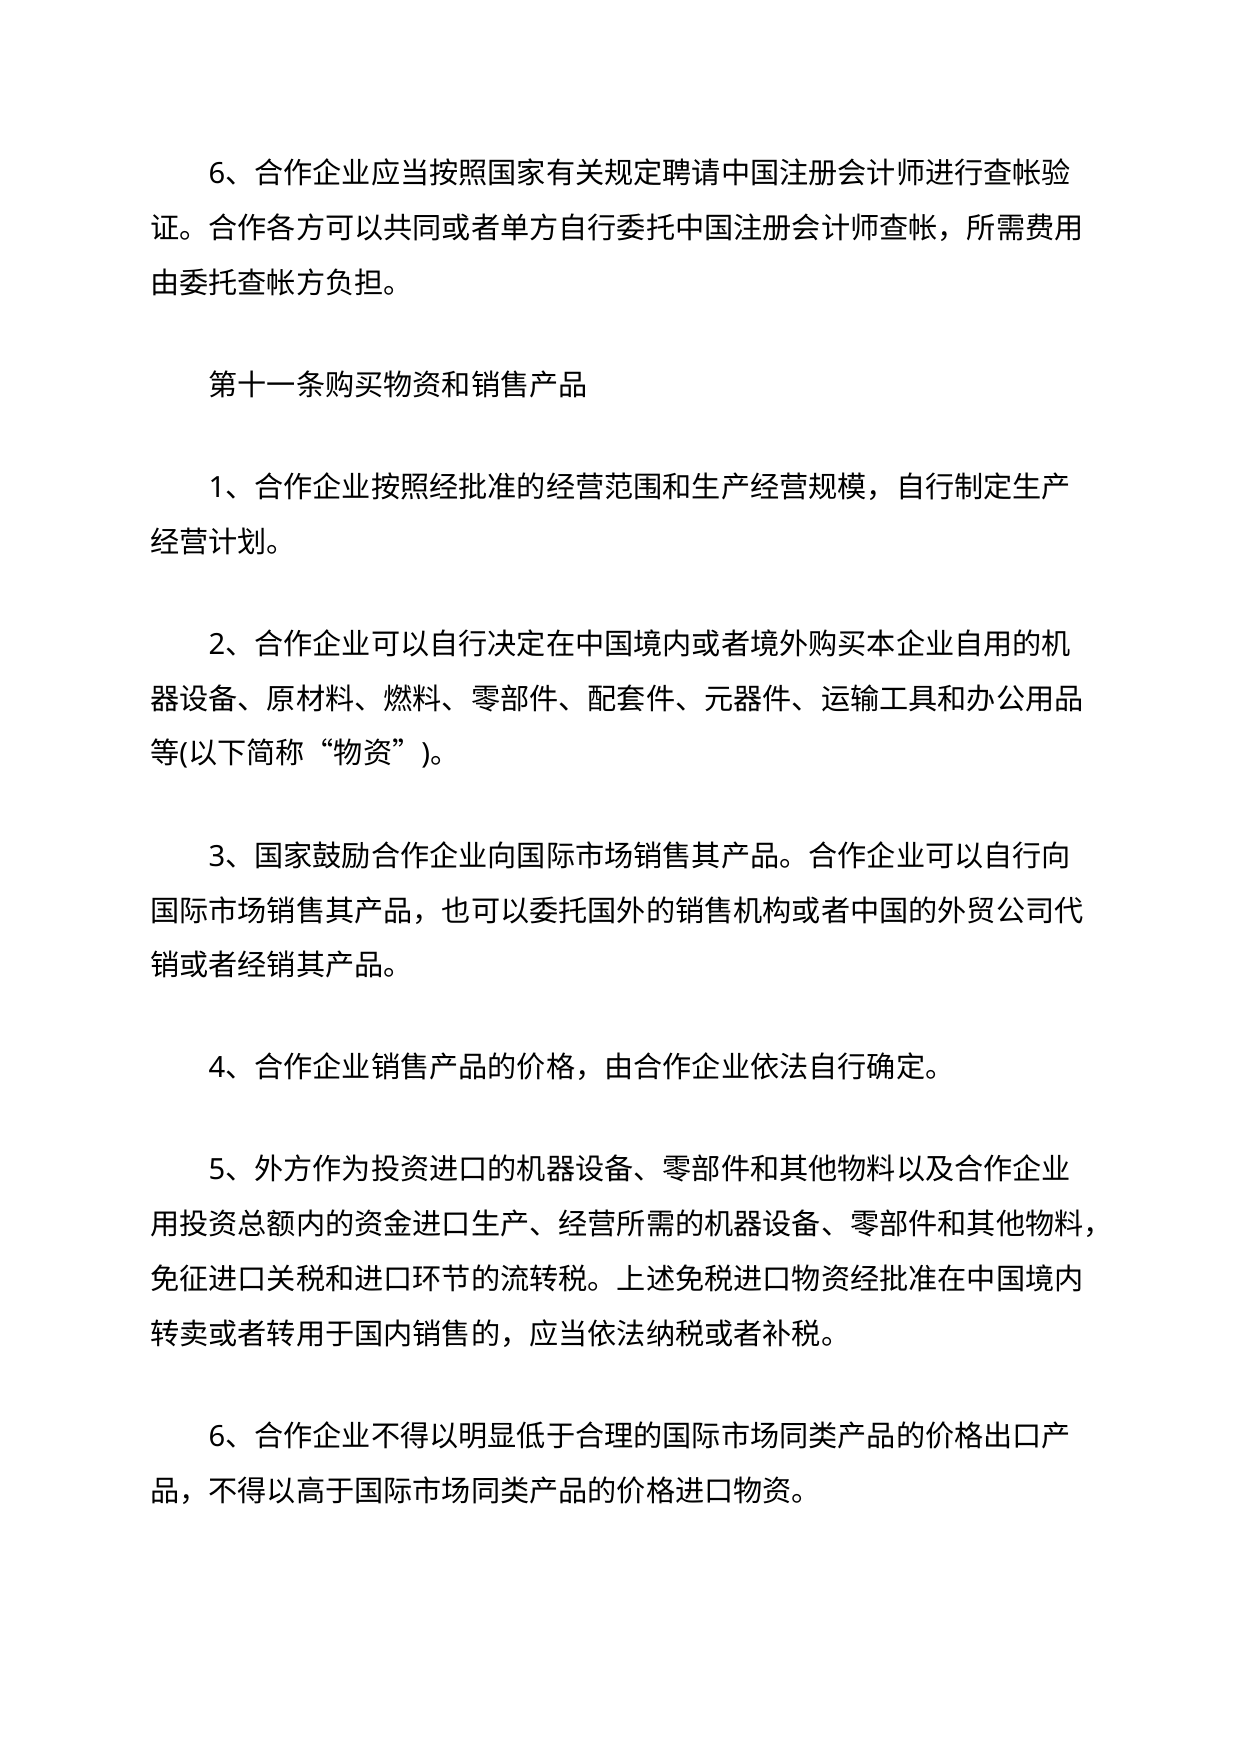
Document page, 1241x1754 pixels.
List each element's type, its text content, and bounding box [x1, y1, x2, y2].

text 6、合作企业应当按照国家有关规定聘请中国注册会计师进行查帐验证。合作各方可以共同或者单方自行委托中国注册会计师查帐，所需费用由委托查帐方负担。 [150, 150, 1090, 302]
text 第十一条购买物资和销售产品 [150, 362, 1090, 404]
text 3、国家鼓励合作企业向国际市场销售其产品。合作企业可以自行向国际市场销售其产品，也可以委托国外的销售机构或者中国的外贸公司代销或者经销其产品。 [150, 832, 1090, 984]
text 5、外方作为投资进口的机器设备、零部件和其他物料以及合作企业用投资总额内的资金进口生产、经营所需的机器设备、零部件和其他物料，免征进口关税和进口环节的流转税。上述免税进口物资经批准在中国境内转卖或者转用于国内销售的，应当依法纳税或者补税。 [150, 1146, 1090, 1353]
text 2、合作企业可以自行决定在中国境内或者境外购买本企业自用的机器设备、原材料、燃料、零部件、配套件、元器件、运输工具和办公用品等(以下简称“物资”)。 [150, 620, 1090, 772]
text 1、合作企业按照经批准的经营范围和生产经营规模，自行制定生产经营计划。 [150, 463, 1090, 561]
text 4、合作企业销售产品的价格，由合作企业依法自行确定。 [150, 1044, 1090, 1086]
text 6、合作企业不得以明显低于合理的国际市场同类产品的价格出口产品，不得以高于国际市场同类产品的价格进口物资。 [150, 1412, 1090, 1509]
